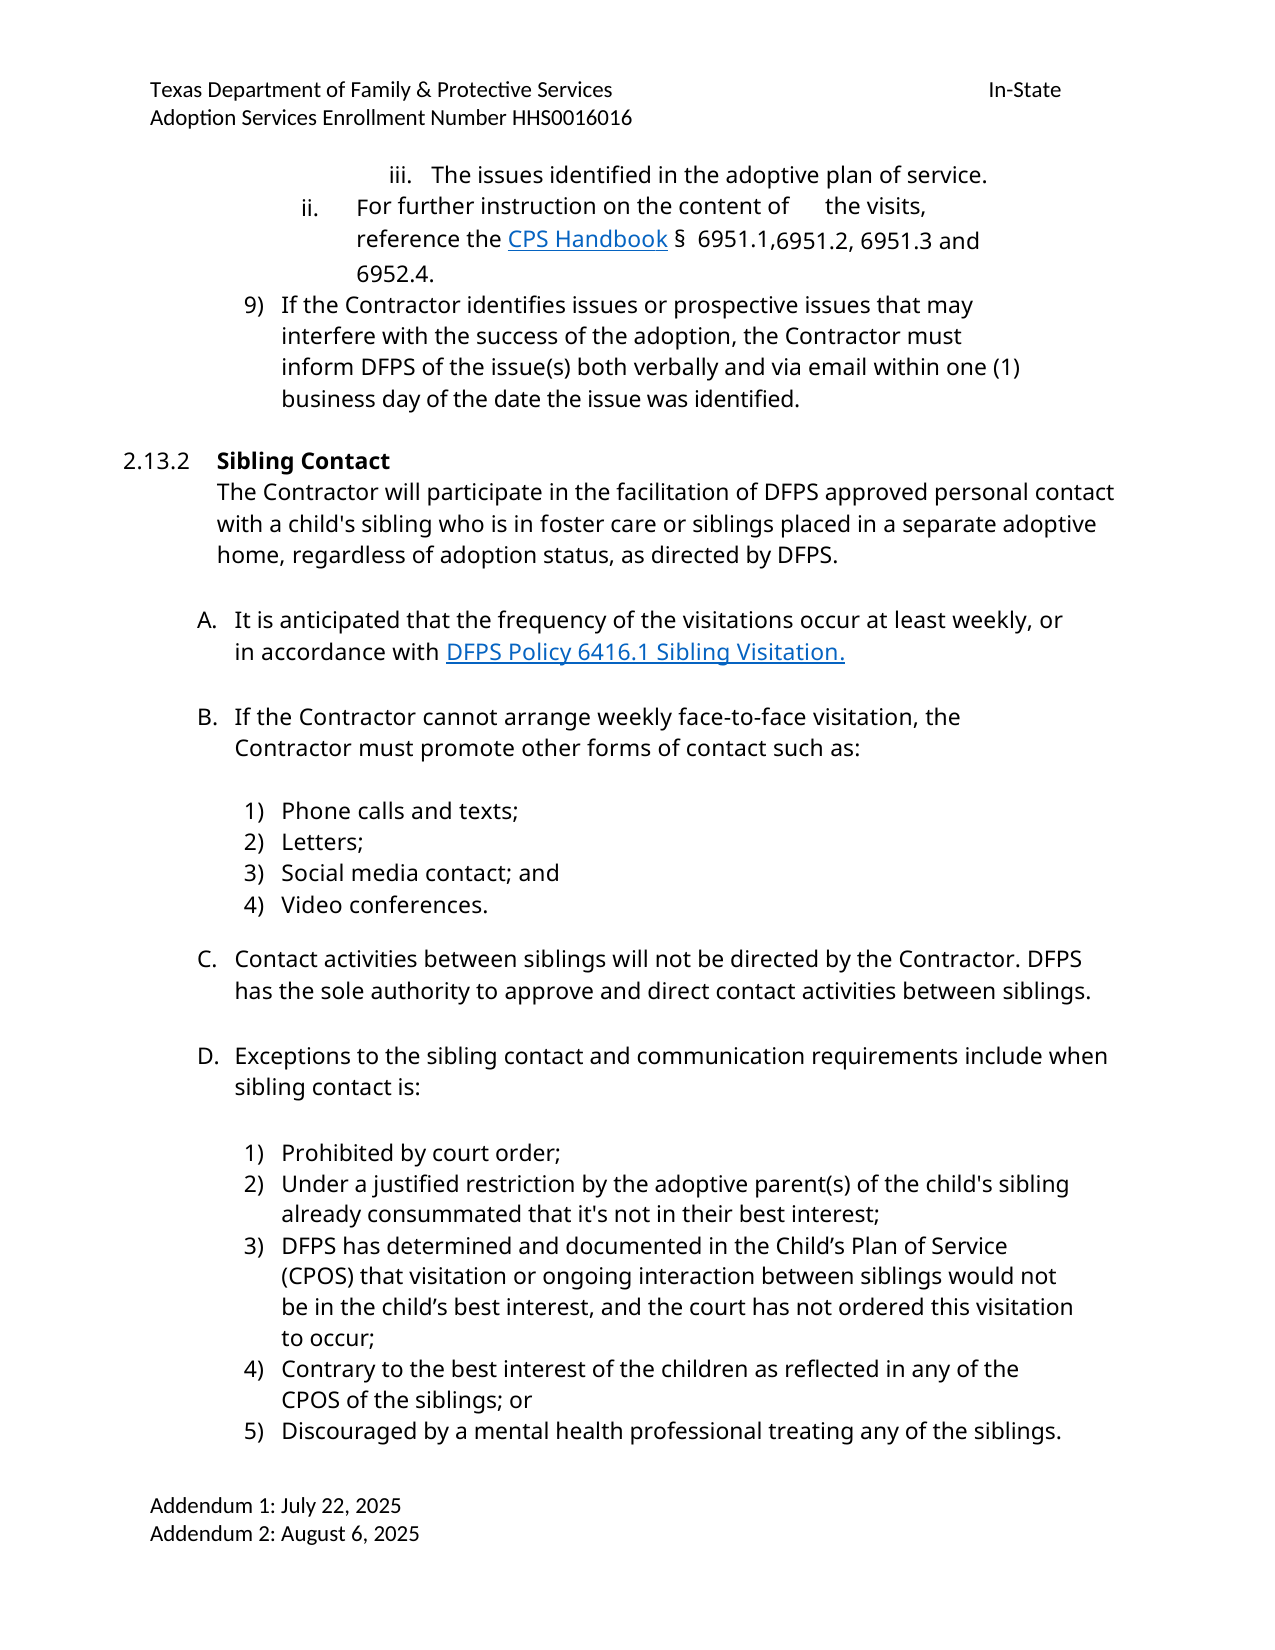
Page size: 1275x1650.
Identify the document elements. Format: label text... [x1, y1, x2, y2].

list Social media contact; and [244, 857, 1030, 888]
list Exceptions to the sibling contact and communication requirements include when sibling contact is: [197, 1040, 1110, 1102]
list Contact activities between siblings will not be directed by the Contractor. DFPS has the sole authority to approve and direct contact activities between siblings. [197, 943, 1110, 1006]
list Under a justified restriction by the adoptive parent(s) of the child's sibling already consummated that it's not in their best interest; [244, 1168, 1080, 1229]
list Letters; [244, 826, 1030, 857]
list The issues identified in the adoptive plan of service. [412, 159, 1030, 190]
list Discouraged by a mental health professional treating any of the siblings. [244, 1415, 1080, 1446]
list If the Contractor cannot arrange weekly face-to-face visitation, the Contractor must promote other forms of contact such as: [197, 701, 1080, 763]
list Prohibited by court order; [244, 1137, 1080, 1168]
list It is anticipated that the frequency of the visitations occur at least weekly, or in accordance with DFPS Policy 6416.1 Sibling Visitation. [197, 604, 1084, 667]
list Sibling Contact [123, 445, 1126, 476]
list Contrary to the best interest of the children as reflected in any of the CPOS of the siblings; or [244, 1353, 1080, 1415]
list If the Contractor identifies issues or prospective issues that may interfere with the success of the adoption, the Contractor must inform DFPS of the issue(s) both verbally and via email within one (1) business day of the date the issue was identified. [244, 289, 1030, 414]
list For further instruction on the content of the visits, reference the CPS Handbook § 6951.1,6951.2, 6951.3 and 6952.4. [319, 190, 1030, 289]
list Video conferences. [244, 888, 1080, 919]
list The Contractor will participate in the facilitation of DFPS approved personal contact with a child's sibling who is in foster care or siblings placed in a separate adoptive home, regardless of adoption status, as directed by DFPS. [217, 476, 1126, 570]
list DFPS has determined and documented in the Child’s Plan of Service (CPOS) that visitation or ongoing interaction between siblings would not be in the child’s best interest, and the court has not ordered this visitation to occur; [244, 1229, 1080, 1353]
list Phone calls and texts; [244, 795, 1030, 826]
